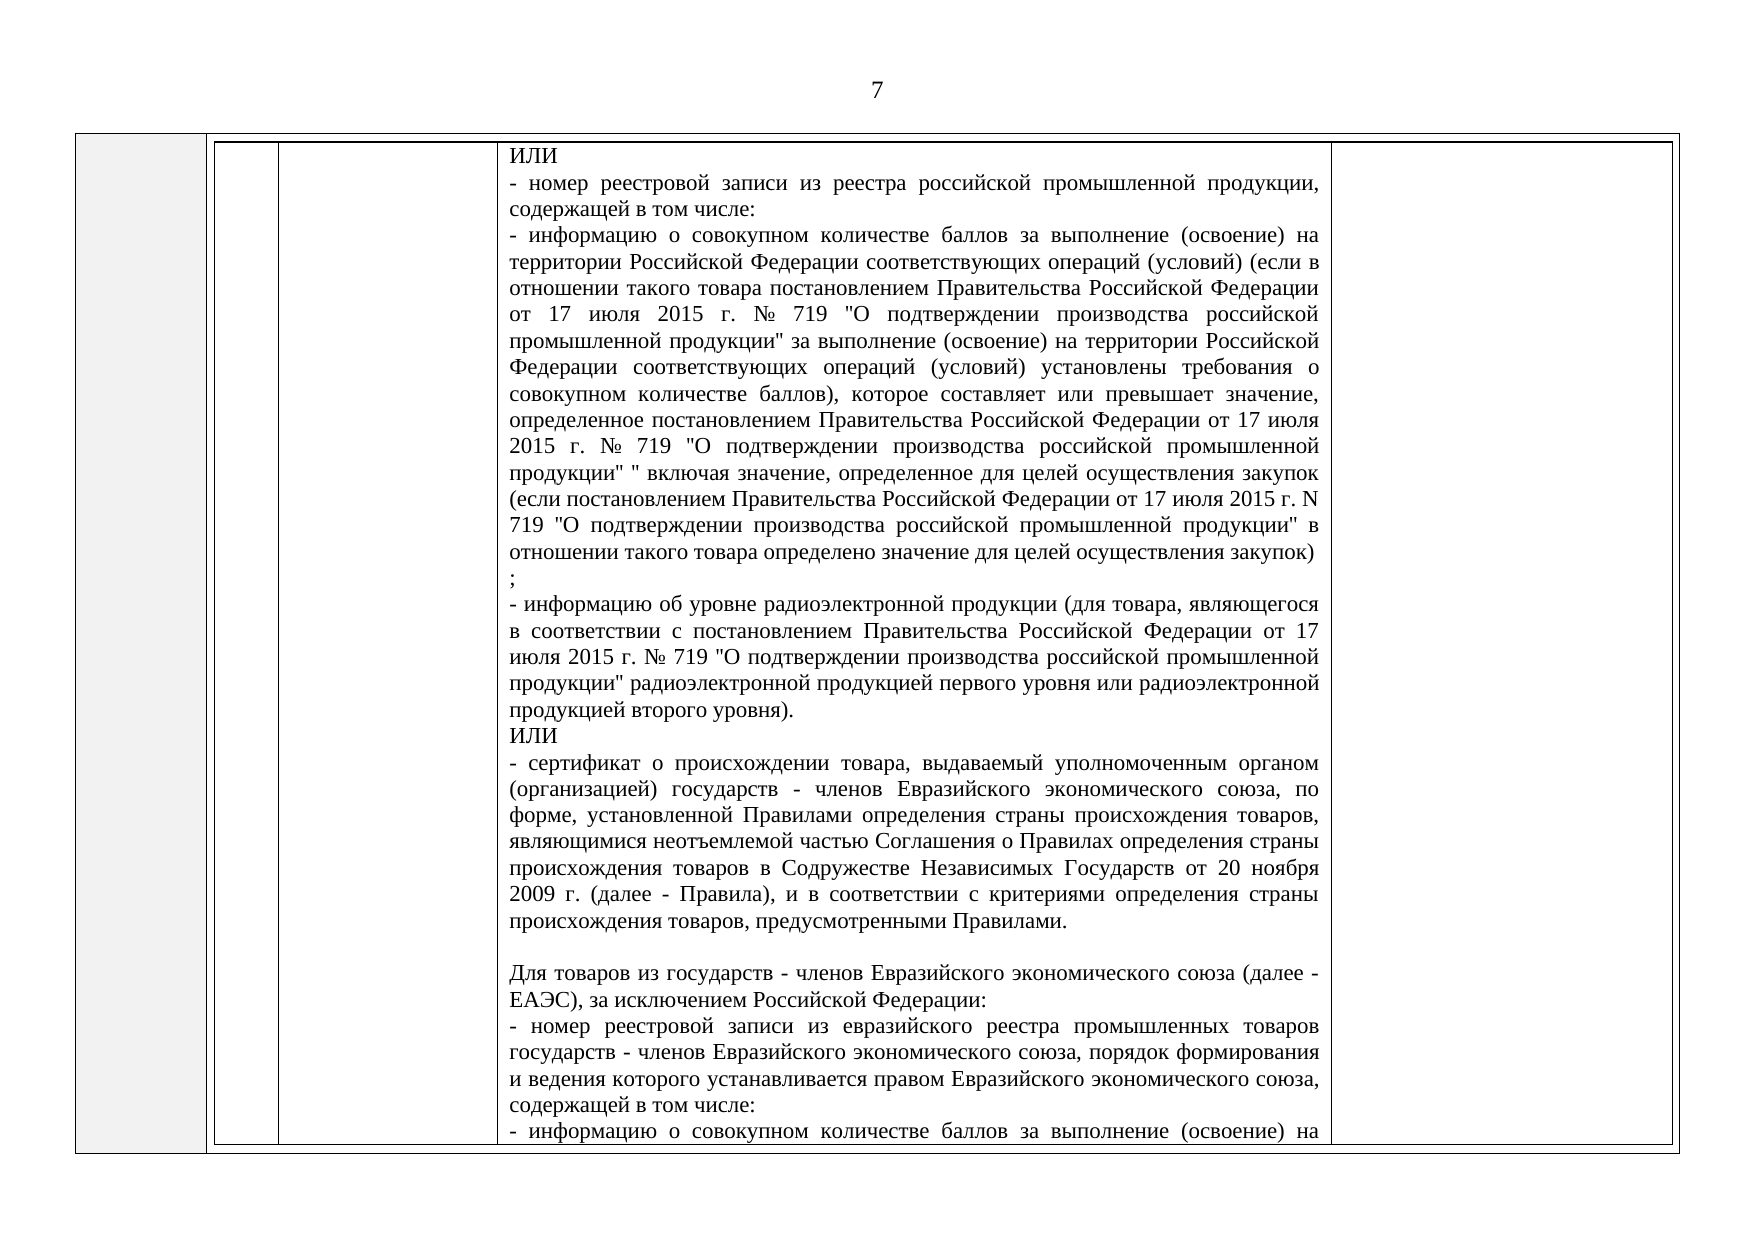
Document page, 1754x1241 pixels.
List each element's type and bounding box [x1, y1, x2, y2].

table_cell [207, 134, 1679, 1153]
